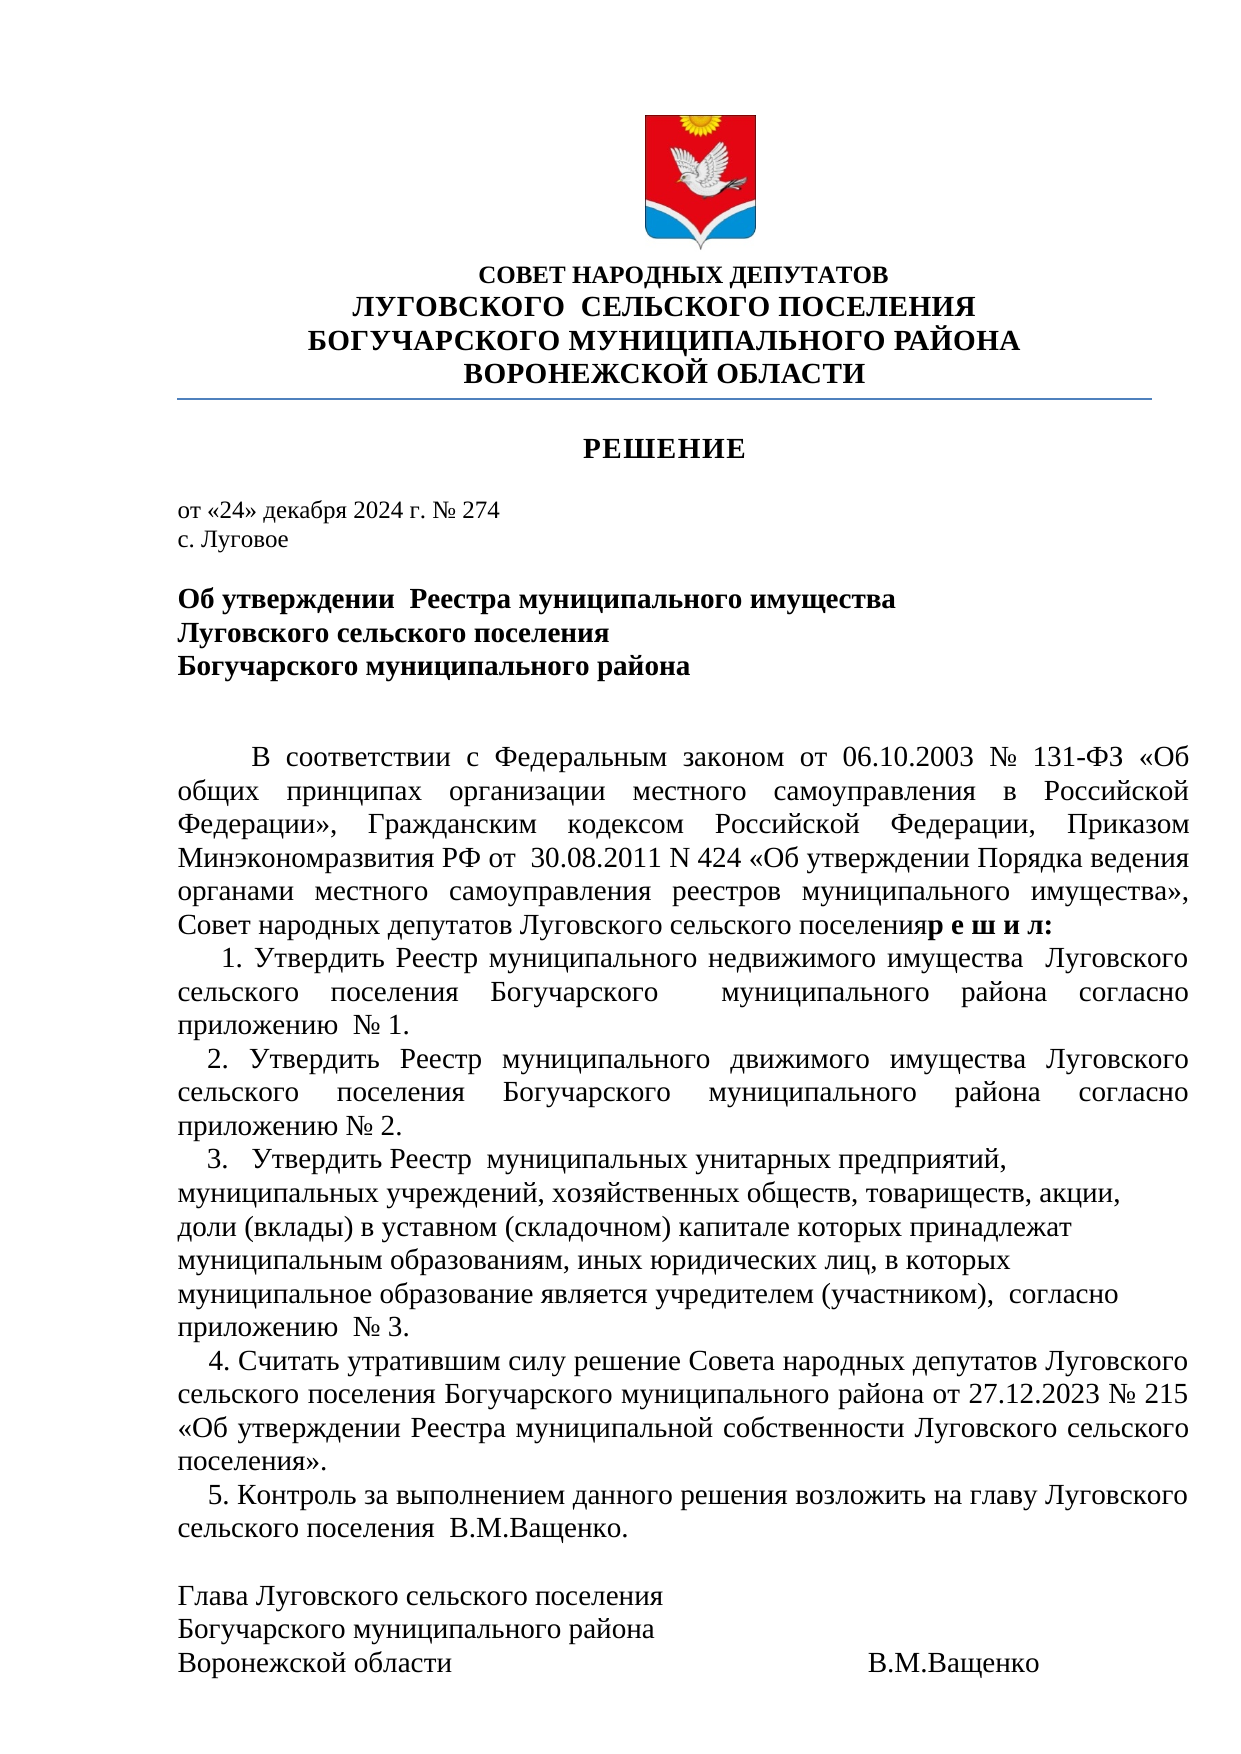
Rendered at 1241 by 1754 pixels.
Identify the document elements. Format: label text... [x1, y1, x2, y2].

subtitle Об утверждении Реестра муниципального имущества [177, 581, 1190, 615]
text 5. Контроль за выполнением данного решения возложить на главу Луговского сельского поселения В.М.Ващенко. [177, 1477, 1190, 1544]
subtitle Богучарского муниципального района [177, 648, 1190, 682]
text СОВЕТ НАРОДНЫХ ДЕПУТАТОВ [177, 260, 1190, 289]
text 4. Считать утратившим силу решение Совета народных депутатов Луговского сельского поселения Богучарского муниципального района от 27.12.2023 № 215 «Об утверждении Реестра муниципальной собственности Луговского сельского поселения». [177, 1343, 1190, 1477]
text 1. Утвердить Реестр муниципального недвижимого имущества Луговского сельского поселения Богучарского муниципального района согласно приложению № 1. [177, 940, 1190, 1041]
text В соответствии с Федеральным законом от 06.10.2003 № 131-ФЗ «Об общих принципах организации местного самоуправления в Российской Федерации», Гражданским кодексом Российской Федерации, Приказом Минэкономразвития РФ от 30.08.2011 N 424 «Об утверждении Порядка ведения органами местного самоуправления реестров муниципального имущества», Совет народных депутатов Луговского сельского поселенияр е ш и л: [177, 739, 1190, 940]
text Богучарского муниципального района [177, 1611, 1190, 1645]
text с. Луговое [177, 524, 1152, 552]
title ЛУГОВСКОГО СЕЛЬСКОГО ПОСЕЛЕНИЯ [177, 289, 1152, 323]
text от «24» декабря 2024 г. № 274 [177, 495, 1152, 524]
title ВОРОНЕЖСКОЙ ОБЛАСТИ [177, 356, 1152, 398]
text Воронежской области В.М.Ващенко [177, 1645, 1190, 1678]
title БОГУЧАРСКОГО МУНИЦИПАЛЬНОГО РАЙОНА [177, 323, 1152, 356]
subtitle РЕШЕНИЕ [177, 431, 1152, 465]
picture [645, 115, 756, 252]
text 2. Утвердить Реестр муниципального движимого имущества Луговского сельского поселения Богучарского муниципального района согласно приложению № 2. [177, 1041, 1190, 1142]
subtitle Луговского сельского поселения [177, 615, 1190, 648]
list 3. Утвердить Реестр муниципальных унитарных предприятий, муниципальных учреждений, хозяйственных обществ, товариществ, акции, доли (вклады) в уставном (складочном) капитале которых принадлежат муниципальным образованиям, иных юридических лиц, в которых муниципальное образование является учредителем (участником), согласно приложению № 3. [177, 1142, 1152, 1343]
text Глава Луговского сельского поселения [177, 1578, 1190, 1611]
